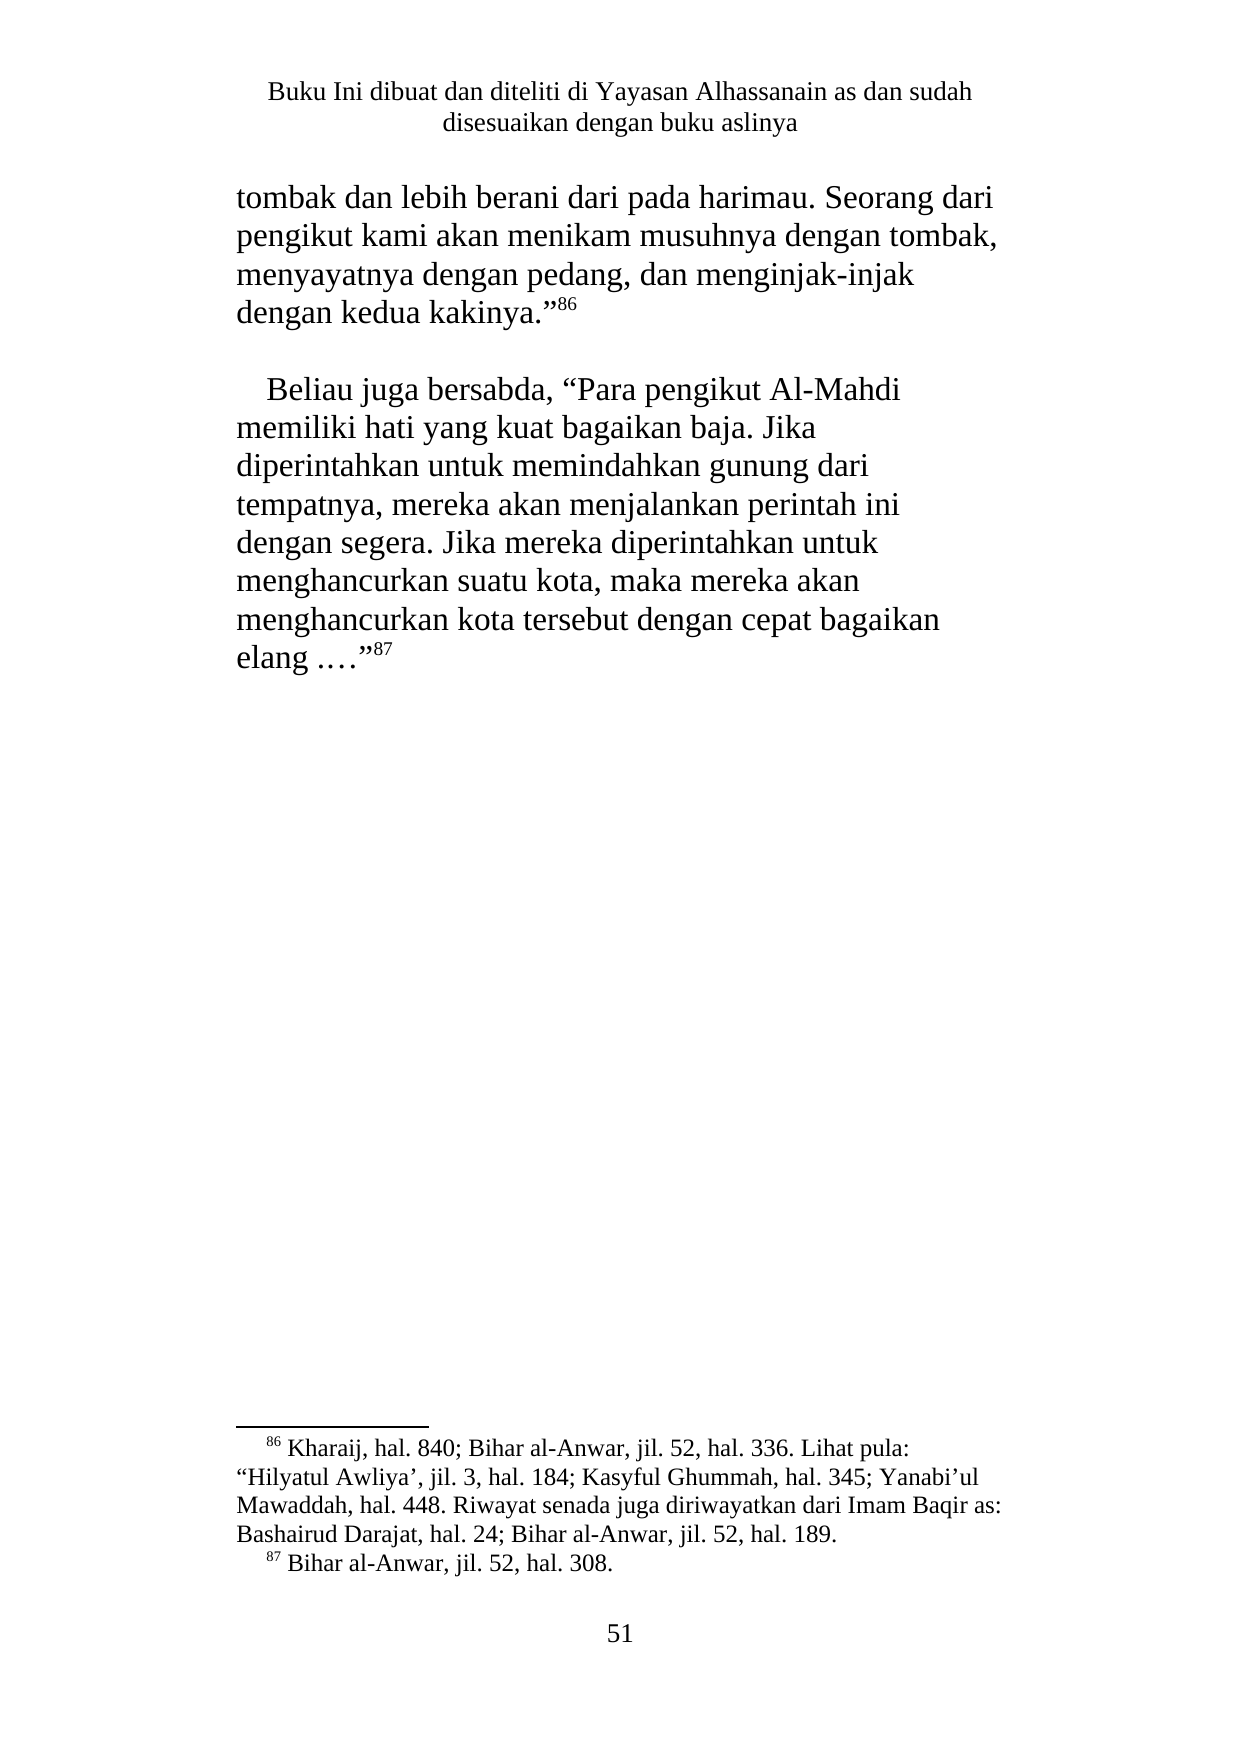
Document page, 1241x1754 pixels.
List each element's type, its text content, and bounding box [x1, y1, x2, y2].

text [236, 177, 1004, 331]
text Beliau juga bersabda, “Para pengikut Al-Mahdi memiliki hati yang kuat bagaikan baja. Jika diperintahkan untuk memindahkan gunung dari tempatnya, mereka akan menjalankan perintah ini dengan segera. Jika mereka diperintahkan untuk menghancurkan suatu kota, maka mereka akan menghancurkan kota tersebut dengan cepat bagaikan elang .…” [236, 369, 1004, 676]
